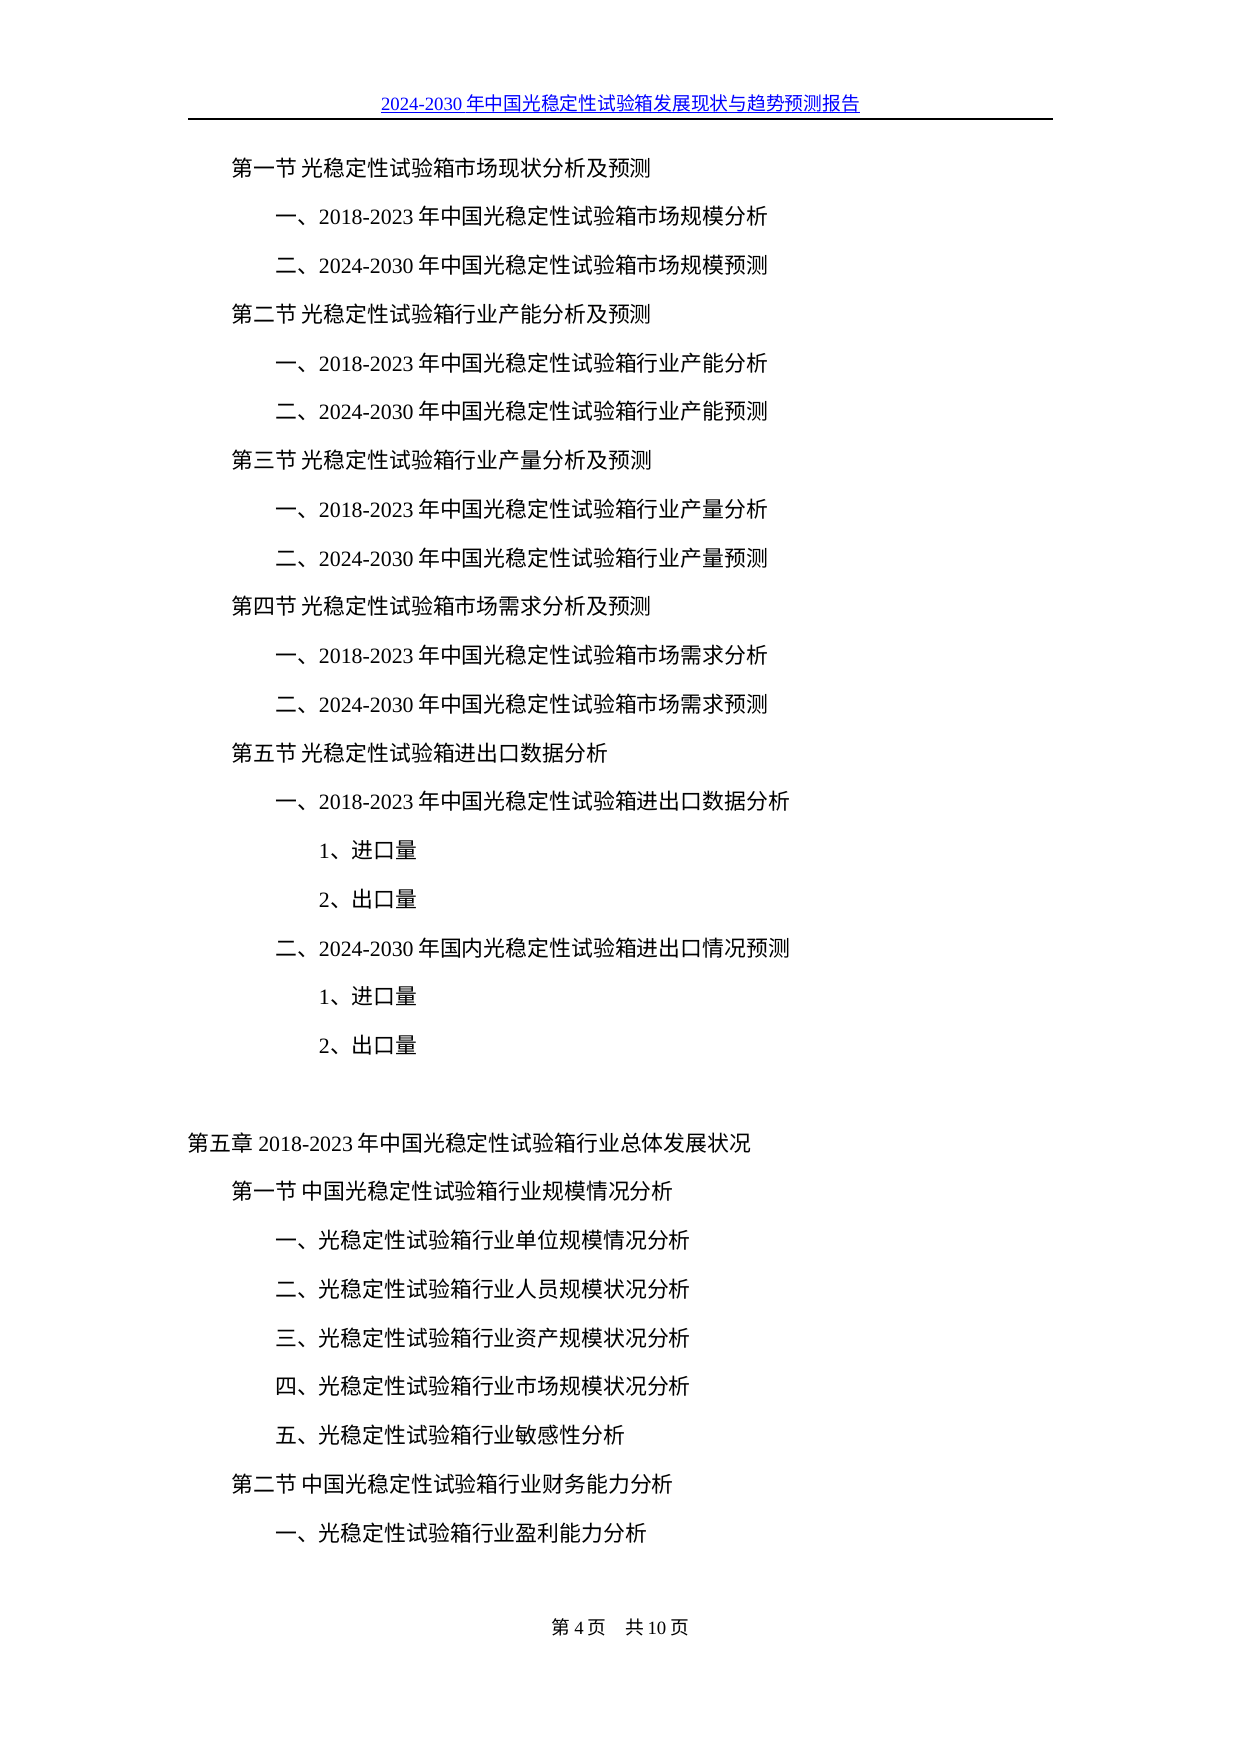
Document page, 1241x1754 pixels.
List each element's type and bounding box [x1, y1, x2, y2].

text [187, 150, 1053, 1548]
